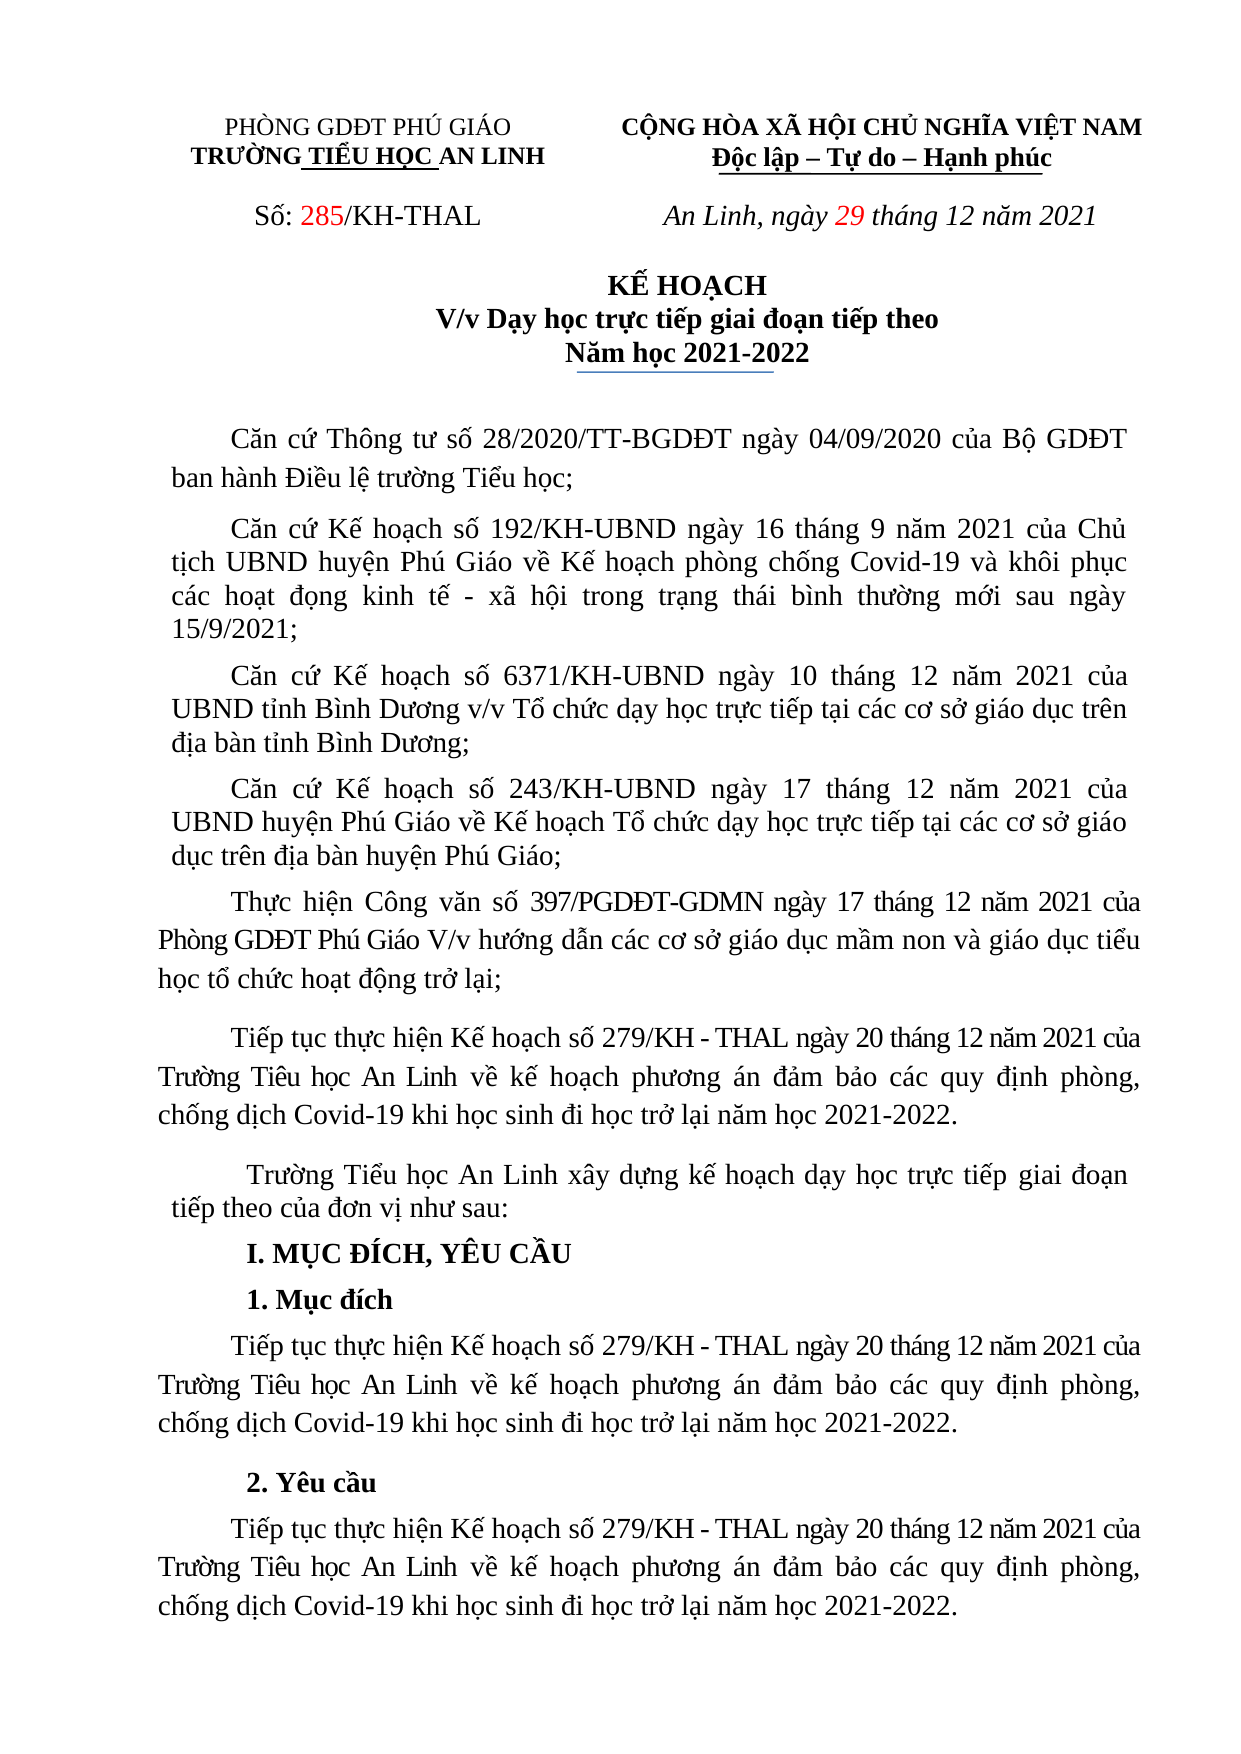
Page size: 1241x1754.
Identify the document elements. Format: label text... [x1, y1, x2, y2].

text Thực hiện Công văn số 397/PGDĐT-GDMN ngày 17 tháng 12 năm 2021 của Phòng GDĐT Phú Giáo V/v hướng dẫn các cơ sở giáo dục mầm non và giáo dục tiểu học tổ chức hoạt động trở lại; [158, 884, 1142, 994]
text Căn cứ Kế hoạch số 243/KH-UBND ngày 17 tháng 12 năm 2021 của UBND huyện Phú Giáo về Kế hoạch Tổ chức dạy học trực tiếp tại các cơ sở giáo dục trên địa bàn huyện Phú Giáo; [171, 771, 1128, 871]
text KẾ HOẠCH [171, 268, 1128, 301]
text I. MỤC ĐÍCH, YÊU CẦU [171, 1236, 1128, 1270]
text Căn cứ Kế hoạch số 6371/KH-UBND ngày 10 tháng 12 năm 2021 của UBND tỉnh Bình Dương v/v Tổ chức dạy học trực tiếp tại các cơ sở giáo dục trên địa bàn tỉnh Bình Dương; [171, 658, 1128, 758]
table_cell Số: 285/KH-THAL [136, 199, 600, 232]
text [158, 1511, 1142, 1622]
text Trường Tiểu học An Linh xây dựng kế hoạch dạy học trực tiếp giai đoạn tiếp theo của đơn vị như sau: [171, 1157, 1128, 1224]
text Căn cứ Thông tư số 28/2020/TT-BGDĐT ngày 04/09/2020 của Bộ GDĐT ban hành Điều lệ trường Tiểu học; [171, 421, 1128, 493]
table_cell Độc lập – Tự do – Hạnh phúc [600, 141, 1164, 198]
table_header PHÒNG GDĐT PHÚ GIÁO [136, 112, 600, 141]
text 2. Yêu cầu [171, 1465, 1128, 1498]
text 1. Mục đích [171, 1282, 1128, 1316]
text V/v Dạy học trực tiếp giai đoạn tiếp theo [171, 301, 1128, 335]
text Căn cứ Kế hoạch số 192/KH-UBND ngày 16 tháng 9 năm 2021 của Chủ tịch UBND huyện Phú Giáo về Kế hoạch phòng chống Covid-19 và khôi phục các hoạt đọng kinh tế - xã hội trong trạng thái bình thường mới sau ngày 15/9/2021; [171, 511, 1128, 645]
table_header CỘNG HÒA XÃ HỘI CHỦ NGHĨA VIỆT NAM [600, 112, 1164, 141]
table_cell TRƯỜNG TIỂU HỌC AN LINH [136, 141, 600, 198]
text Năm học 2021-2022 [171, 335, 1128, 368]
table_cell An Linh, ngày 29 tháng 12 năm 2021 [600, 199, 1164, 232]
